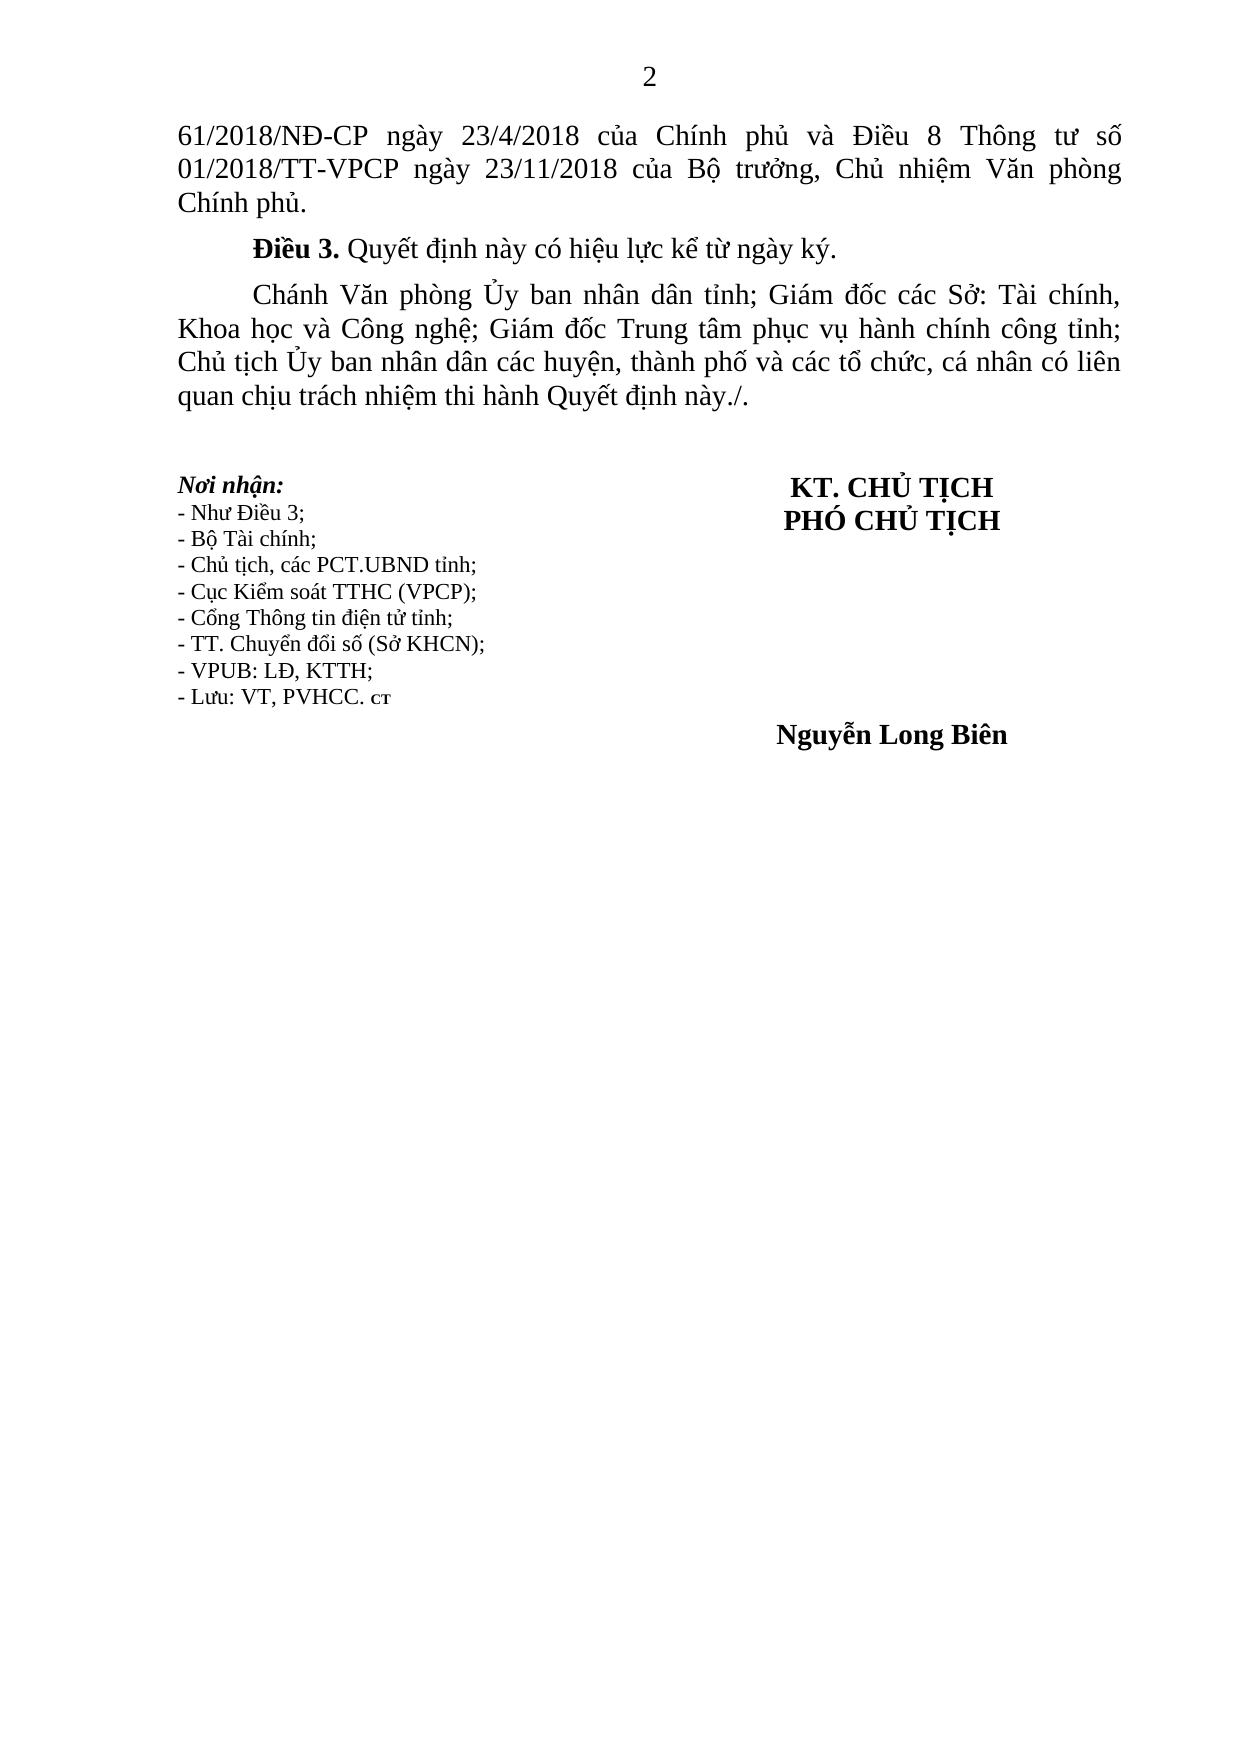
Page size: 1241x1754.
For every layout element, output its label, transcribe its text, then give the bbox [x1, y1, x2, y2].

table_header KT. CHỦ TỊCH PHÓ CHỦ TỊCH Nguyễn Long Biên [650, 470, 1134, 763]
text Chánh Văn phòng Ủy ban nhân dân tỉnh; Giám đốc các Sở: Tài chính, Khoa học và Công nghệ; Giám đốc Trung tâm phục vụ hành chính công tỉnh; Chủ tịch Ủy ban nhân dân các huyện, thành phố và các tổ chức, cá nhân có liên quan chịu trách nhiệm thi hành Quyết định này./. [177, 277, 1122, 411]
text Điều 3. Quyết định này có hiệu lực kể từ ngày ký. [177, 231, 1122, 265]
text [177, 118, 1122, 219]
table_header Nơi nhận: - Như Điều 3; - Bộ Tài chính; - Chủ tịch, các PCT.UBND tỉnh; - Cục Kiểm soát TTHC (VPCP); - Cổng Thông tin điện tử tỉnh; - TT. Chuyển đổi số (Sở KHCN); - VPUB: LĐ, KTTH; - Lưu: VT, PVHCC. CT [166, 470, 650, 763]
